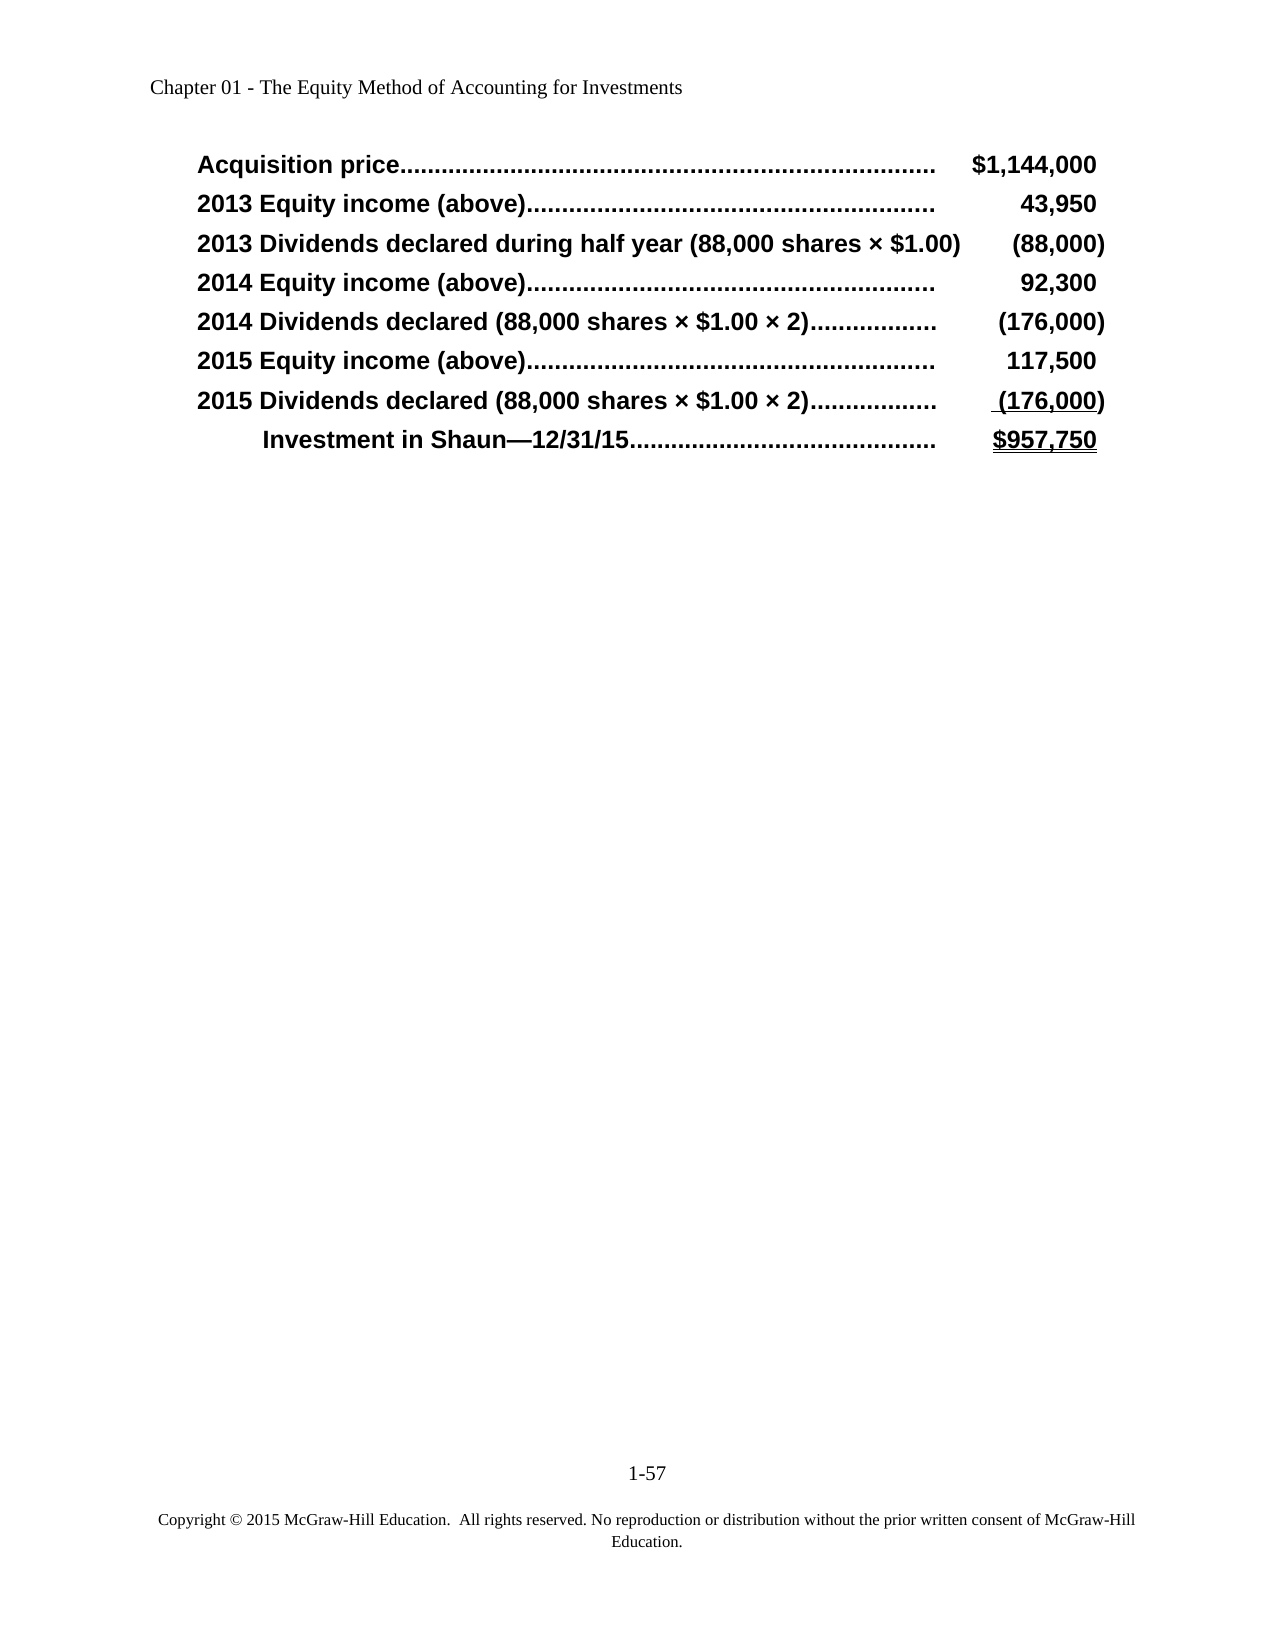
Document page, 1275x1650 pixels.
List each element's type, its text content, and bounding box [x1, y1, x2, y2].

text 2013 Dividends declared during half year (88,000 shares × $1.00) (88,000) [150, 228, 1144, 257]
text 2015 Equity income (above) 117,500 [150, 346, 1144, 375]
text Acquisition price $1,144,000 [150, 150, 1144, 179]
text 2014 Dividends declared (88,000 shares × $1.00 × 2) (176,000) [150, 307, 1144, 336]
text Investment in Shaun—12/31/15 $957,750 [150, 425, 1144, 454]
text 2014 Equity income (above) 92,300 [150, 268, 1144, 297]
text 2013 Equity income (above) 43,950 [150, 189, 1144, 218]
text 2015 Dividends declared (88,000 shares × $1.00 × 2) (176,000) [150, 386, 1144, 414]
